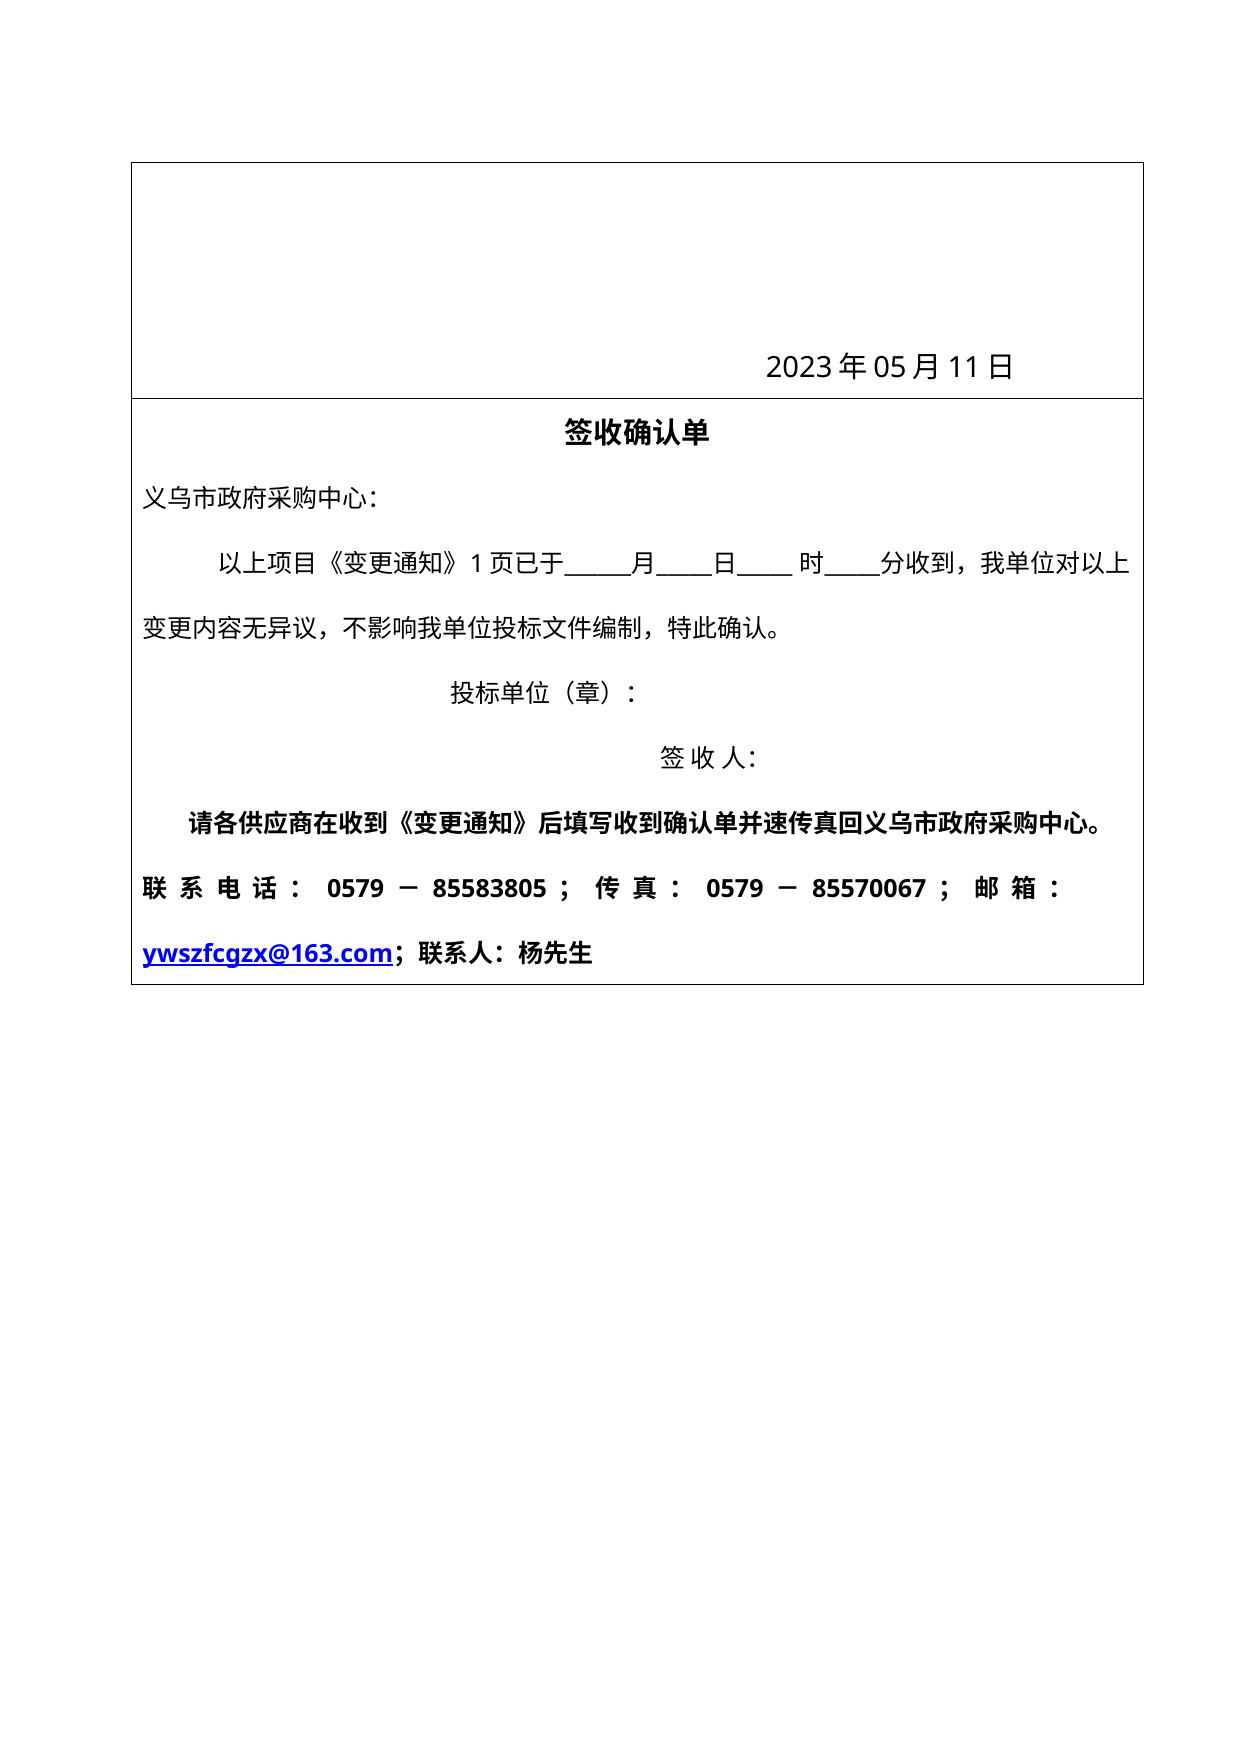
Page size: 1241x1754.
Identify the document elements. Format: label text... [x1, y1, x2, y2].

table_cell 签收确认单 义乌市政府采购中心： 以上项目《变更通知》1页已于______月_____日_____ 时_____分收到，我单位对以上变更内容无异议，不影响我单位投标文件编制，特此确认。 投标单位（章）： 签 收 人： 请各供应商在收到《变更通知》后填写收到确认单并速传真回义乌市政府采购中心。 联系电话：0579－85583805；传真：0579－85570067；邮箱：ywszfcgzx@163.com；联系人：杨先生 [132, 399, 1143, 984]
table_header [132, 163, 1143, 398]
